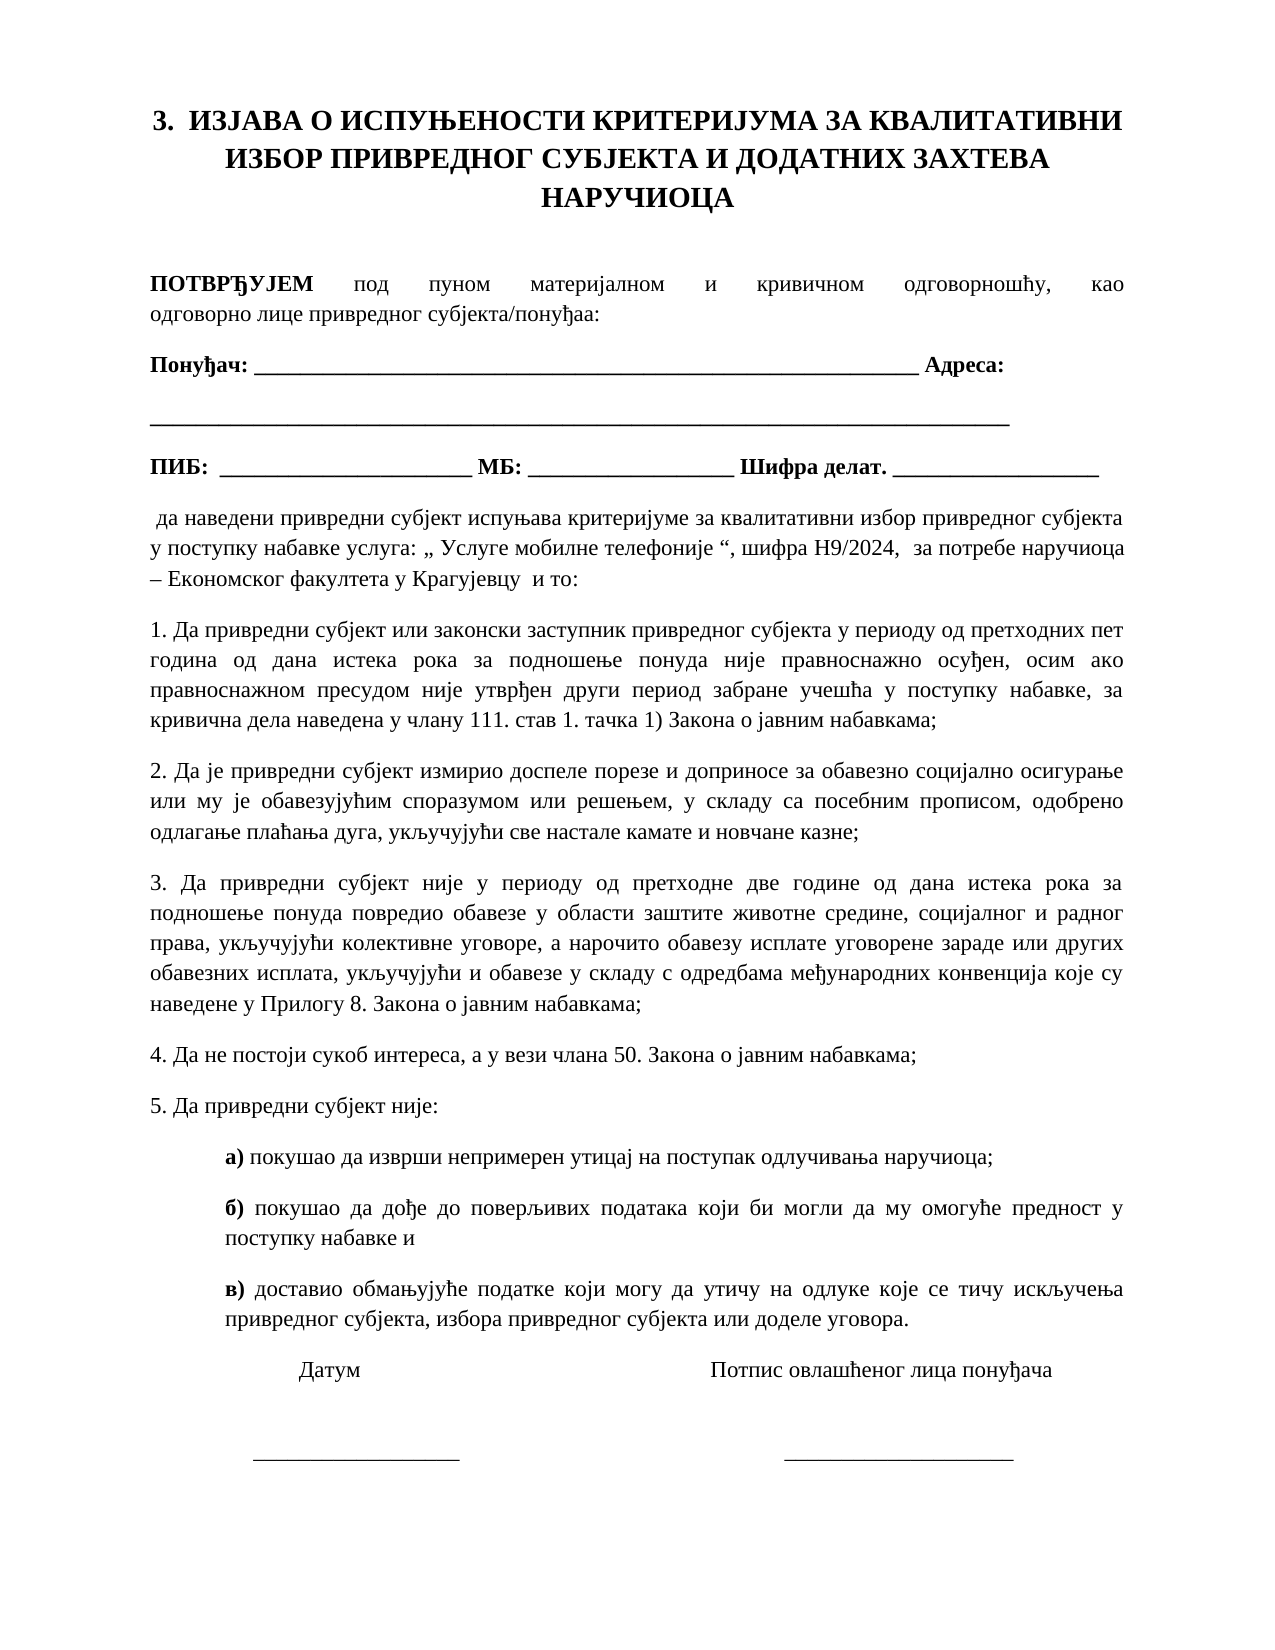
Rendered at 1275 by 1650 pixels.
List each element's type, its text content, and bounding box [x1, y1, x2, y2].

text б) покушао да дође до поверљивих података који би могли да му омогуће предност у поступку набавке и [225, 1194, 1125, 1250]
text 4. Да не постоји сукоб интереса, а у вези члана 50. Закона о јавним набавкама; [150, 1041, 1125, 1067]
text в) доставио обмањујуће податке који могу да утичу на одлуке које се тичу искључења привредног субјекта, избора привредног субјекта или доделе уговора. [225, 1275, 1125, 1332]
text а) покушао да изврши непримерен утицај на поступак одлучивања наручиоца; [150, 1143, 1125, 1169]
text ПИБ: ______________________ МБ: __________________ Шифра делат. __________________ [150, 453, 1125, 479]
text ___________________________________________________________________________ [150, 402, 1125, 428]
text 3. ИЗЈАВА О ИСПУЊЕНОСТИ КРИТЕРИЈУМА ЗА КВАЛИТАТИВНИ ИЗБОР ПРИВРЕДНОГ СУБЈЕКТА И ДОДАТНИХ ЗАХТЕВА НАРУЧИОЦА [150, 103, 1125, 214]
text Датум Потпис овлашћеног лица понуђача [150, 1356, 1125, 1383]
text ПОТВРЂУЈЕМ под пуном материјалном и кривичном одговорношћу, као одговорно лице привредног субјекта/понуђаа: [150, 239, 1125, 326]
text 3. Да привредни субјект није у периоду од претходне две године од дана истека рока за подношење понуда повредио обавезе у области заштите животне средине, социјалног и радног права, укључујући колективне уговоре, а нарочито обавезу исплате уговорене зараде или других обавезних исплата, укључујући и обавезе у складу с одредбама међународних конвенција које су наведене у Прилогу 8. Закона о јавним набавкама; [150, 869, 1125, 1016]
text 5. Да привредни субјект није: [150, 1092, 1125, 1118]
text 1. Да привредни субјект или законски заступник привредног субјекта у периоду од претходних пет година од дана истека рока за подношење понуда није правноснажно осуђен, осим ако правноснажном пресудом није утврђен други период забране учешћа у поступку набавке, за кривична дела наведена у члану 111. став 1. тачка 1) Закона о јавним набавкама; [150, 616, 1125, 733]
text __________________ ____________________ [253, 1407, 1125, 1464]
text Понуђач: __________________________________________________________ Адреса: [150, 351, 1125, 377]
text 2. Да је привредни субјект измирио доспеле порезе и доприносе за обавезно социјално осигурање или му је обавезујућим споразумом или решењем, у складу са посебним прописом, одобрено одлагање плаћања дуга, укључујући све настале камате и новчане казне; [150, 757, 1125, 844]
text да наведени привредни субјект испуњава критеријуме за квалитативни избор привредног субјекта у поступку набавке услуга: „ Услуге мобилне телефоније “, шифра Н9/2024, за потребе наручиоца – Економског факултета у Крагујевцу и то: [150, 504, 1125, 591]
